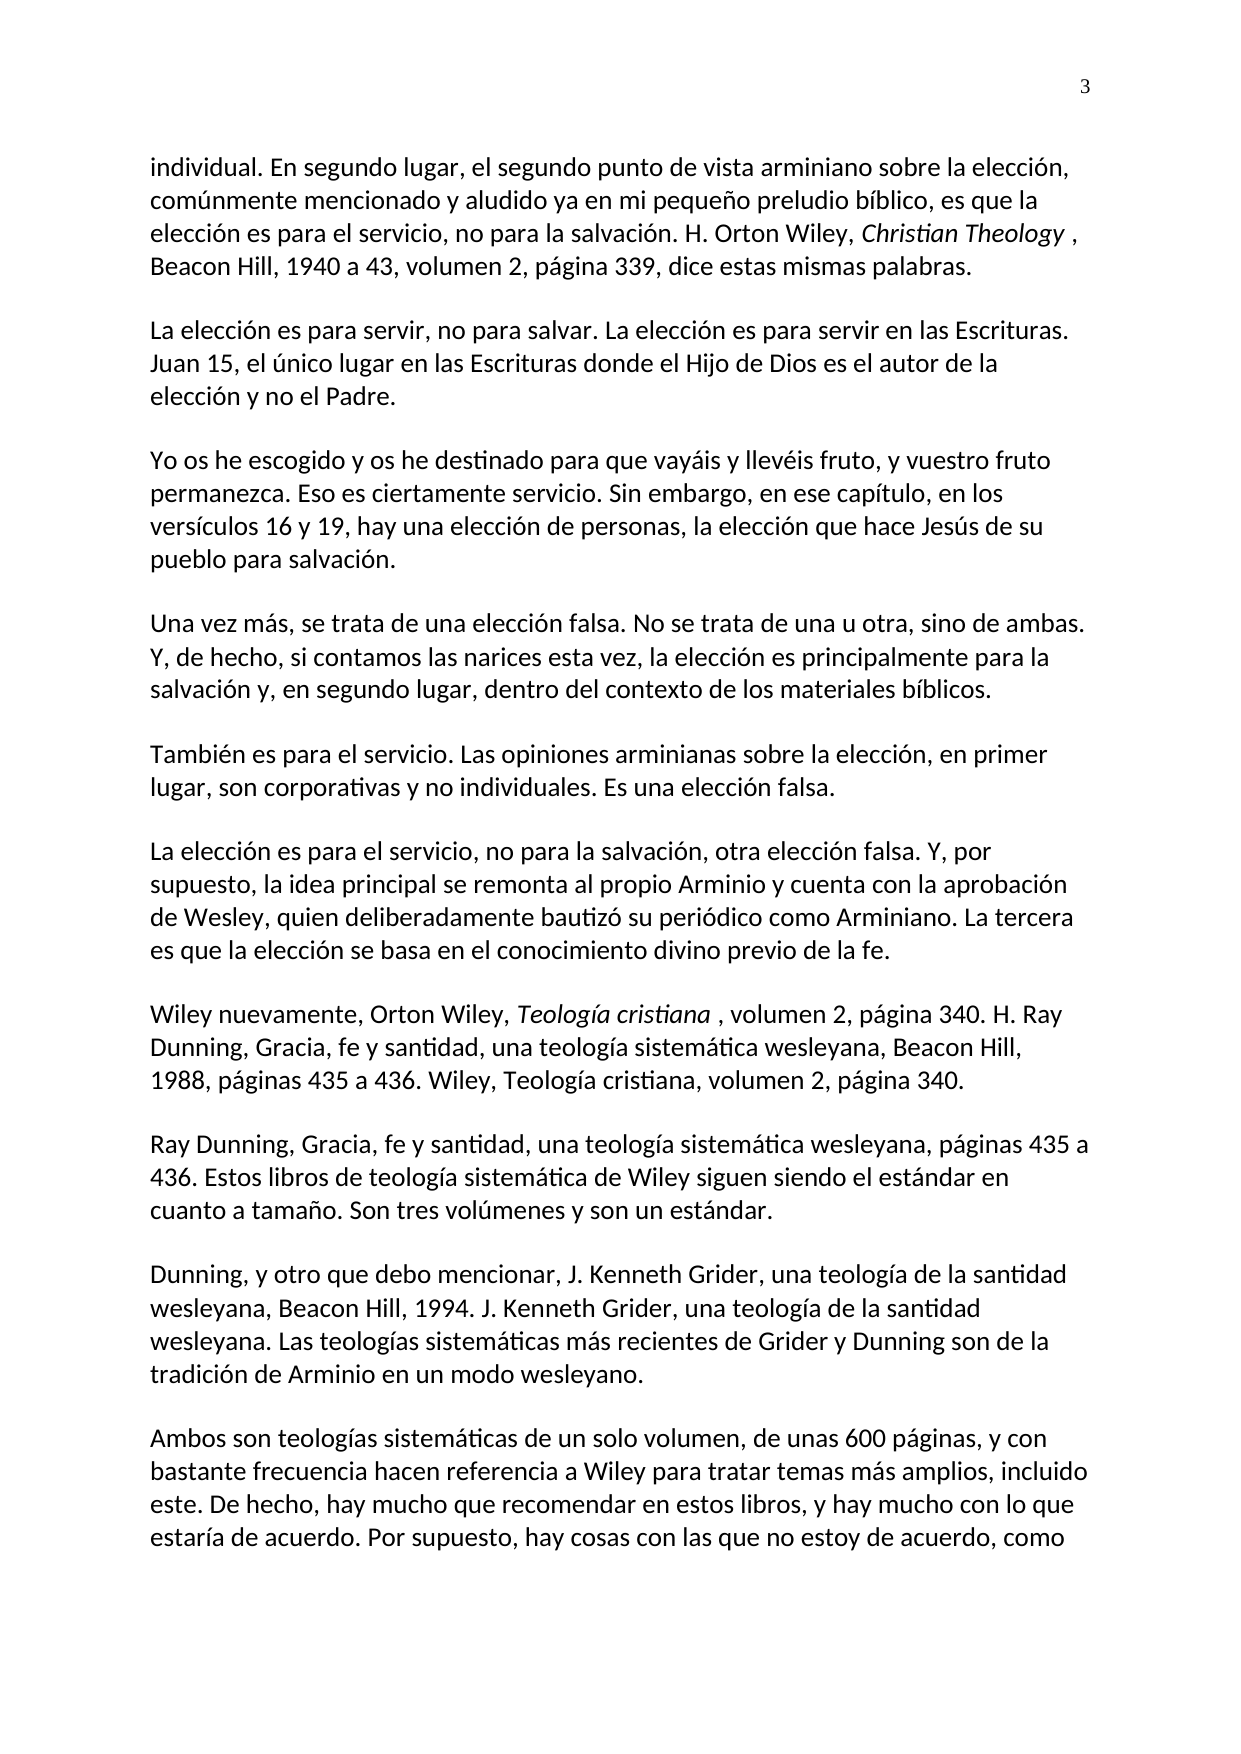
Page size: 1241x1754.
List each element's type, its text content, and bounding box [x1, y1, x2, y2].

text Dunning, y otro que debo mencionar, J. Kenneth Grider, una teología de la santidad wesleyana, Beacon Hill, 1994. J. Kenneth Grider, una teología de la santidad wesleyana. Las teologías sistemáticas más recientes de Grider y Dunning son de la tradición de Arminio en un modo wesleyano. [150, 1258, 1090, 1390]
text La elección es para servir, no para salvar. La elección es para servir en las Escrituras. Juan 15, el único lugar en las Escrituras donde el Hijo de Dios es el autor de la elección y no el Padre. [150, 313, 1090, 412]
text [150, 150, 1090, 282]
text Wiley nuevamente, Orton Wiley, Teología cristiana , volumen 2, página 340. H. Ray Dunning, Gracia, fe y santidad, una teología sistemática wesleyana, Beacon Hill, 1988, páginas 435 a 436. Wiley, Teología cristiana, volumen 2, página 340. [150, 997, 1090, 1096]
text Ray Dunning, Gracia, fe y santidad, una teología sistemática wesleyana, páginas 435 a 436. Estos libros de teología sistemática de Wiley siguen siendo el estándar en cuanto a tamaño. Son tres volúmenes y son un estándar. [150, 1127, 1090, 1227]
text También es para el servicio. Las opiniones arminianas sobre la elección, en primer lugar, son corporativas y no individuales. Es una elección falsa. [150, 737, 1090, 803]
text Yo os he escogido y os he destinado para que vayáis y llevéis fruto, y vuestro fruto permanezca. Eso es ciertamente servicio. Sin embargo, en ese capítulo, en los versículos 16 y 19, hay una elección de personas, la elección que hace Jesús de su pueblo para salvación. [150, 443, 1090, 576]
text Una vez más, se trata de una elección falsa. No se trata de una u otra, sino de ambas. Y, de hecho, si contamos las narices esta vez, la elección es principalmente para la salvación y, en segundo lugar, dentro del contexto de los materiales bíblicos. [150, 607, 1090, 706]
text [150, 1421, 1090, 1553]
text La elección es para el servicio, no para la salvación, otra elección falsa. Y, por supuesto, la idea principal se remonta al propio Arminio y cuenta con la aprobación de Wesley, quien deliberadamente bautizó su periódico como Arminiano. La tercera es que la elección se basa en el conocimiento divino previo de la fe. [150, 834, 1090, 966]
